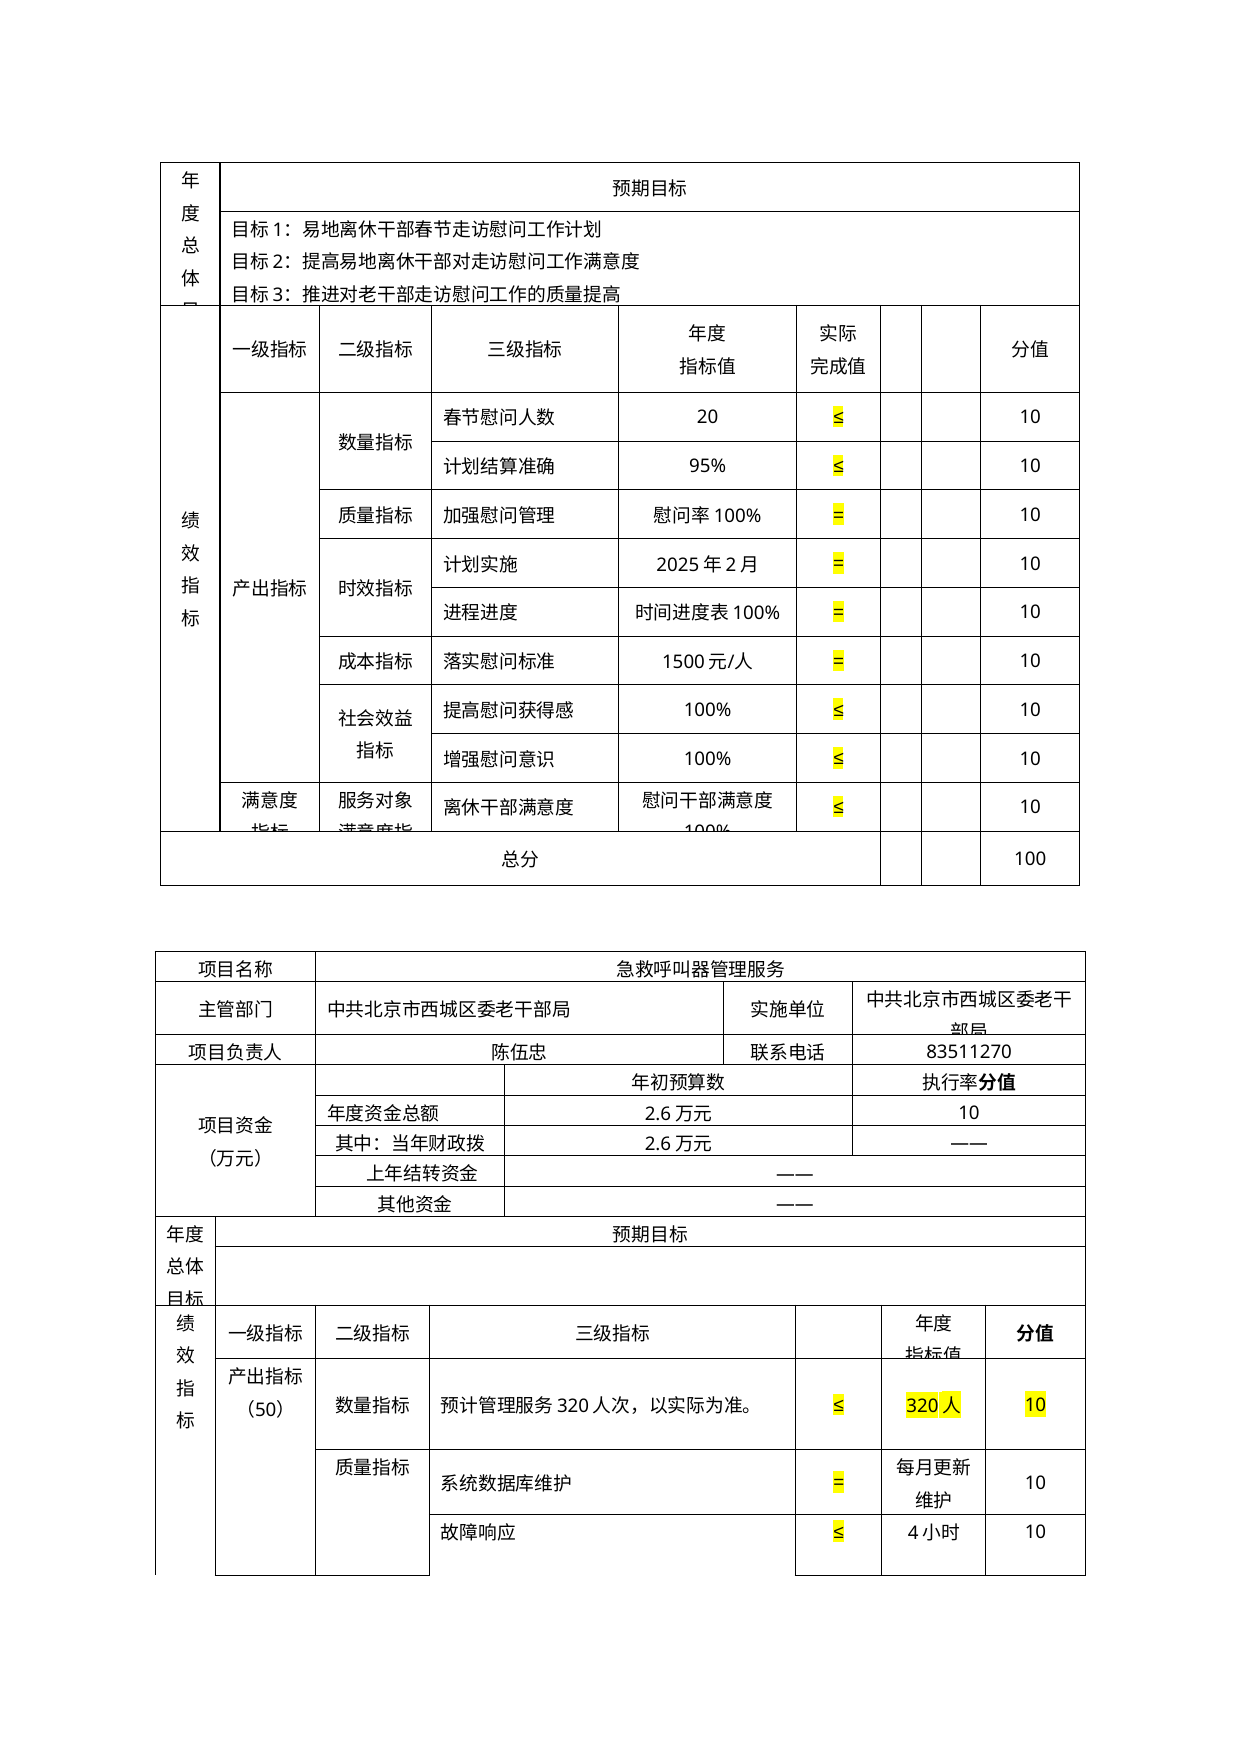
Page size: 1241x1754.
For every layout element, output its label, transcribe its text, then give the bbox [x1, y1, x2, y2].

table_cell [922, 539, 980, 587]
table_cell 产出指标 [221, 393, 319, 782]
table_cell ≤ [796, 1515, 881, 1574]
table_cell 实施单位 [724, 982, 852, 1034]
table_cell 年度 指标值 [619, 306, 796, 392]
table_cell 三级指标 [430, 1306, 795, 1358]
table_cell 总分 [161, 832, 880, 885]
table_cell 社会效益 指标 [320, 685, 431, 782]
table_cell ≤ [797, 783, 880, 831]
table_cell [922, 490, 980, 538]
table_cell 服务对象满意度指标 [320, 783, 431, 831]
table_cell 10 [981, 783, 1079, 831]
table_cell [922, 306, 980, 392]
table_cell 故障响应 [430, 1515, 795, 1574]
table_cell [316, 1065, 504, 1095]
table_cell 慰问率100% [619, 490, 796, 538]
table_cell 10 [986, 1359, 1085, 1449]
table_cell [922, 637, 980, 684]
table_cell 其他资金 [316, 1187, 504, 1216]
table_cell 绩 效 指 标 [161, 306, 219, 831]
table_cell 预期目标 [216, 1217, 1085, 1246]
table_cell = [797, 490, 880, 538]
table_cell 目标1：易地离休干部春节走访慰问工作计划 目标2：提高易地离休干部对走访慰问工作满意度 目标3：推进对老干部走访慰问工作的质量提高 [221, 212, 1079, 305]
table_cell 主管部门 [156, 982, 315, 1034]
table_cell 进程进度 [432, 588, 618, 636]
table_cell —— — — [505, 1187, 1085, 1216]
table_cell 成本指标 [320, 637, 431, 684]
table_cell 年初预算数 [505, 1065, 852, 1095]
table_cell ≤ [797, 685, 880, 733]
table_cell 83511270 [853, 1035, 1085, 1064]
table_cell 项目负责人 [156, 1035, 315, 1064]
table_cell 2025年2月 [619, 539, 796, 587]
table_cell 10 [981, 734, 1079, 782]
table_cell 数量指标 [320, 393, 431, 489]
table_cell 10 [981, 588, 1079, 636]
table_cell [881, 832, 921, 885]
table_cell 年度总体目标 [156, 1217, 215, 1304]
table_cell 2.6万元 [505, 1126, 852, 1155]
table_cell 加强慰问管理 [432, 490, 618, 538]
table_cell [881, 490, 921, 538]
table_cell —— — [505, 1156, 1085, 1186]
table_cell 计划实施 [432, 539, 618, 587]
table_cell ≤ [796, 1359, 881, 1449]
table_cell 联系电话 [724, 1035, 852, 1064]
table_cell 10 [853, 1096, 1085, 1125]
table_cell 分值 [986, 1306, 1085, 1358]
table_cell 1500元/人 [619, 637, 796, 684]
table_header 急救呼叫器管理服务 [316, 952, 1085, 981]
table_cell 质量指标 [316, 1450, 429, 1574]
table_cell [922, 442, 980, 489]
table_cell 2.6万元 [505, 1096, 852, 1125]
table_cell 年度资金总额 [316, 1096, 504, 1125]
table_cell [881, 306, 921, 392]
table_cell 10 [986, 1515, 1085, 1574]
table_cell 慰问干部满意度100% [619, 783, 796, 831]
table_cell 95% [619, 442, 796, 489]
table_cell —— — [853, 1126, 1085, 1155]
table_cell [796, 1306, 881, 1358]
table_cell = [797, 539, 880, 587]
table_cell 中共北京市西城区委老干部局 [853, 982, 1085, 1034]
table_cell 20 [619, 393, 796, 441]
table_cell 4小时 [882, 1515, 985, 1574]
table_cell [881, 588, 921, 636]
table_cell 10 [981, 393, 1079, 441]
table_cell = [796, 1450, 881, 1514]
table_cell 预计管理服务320人次，以实际为准。 [430, 1359, 795, 1449]
table_cell 三级指标 [432, 306, 618, 392]
table_cell 上年结转资金 [316, 1156, 504, 1186]
table_cell 年度 指标值 [882, 1306, 985, 1358]
table_cell 100% [619, 685, 796, 733]
table_cell 年度总体目标 [161, 163, 219, 305]
table_cell ≤ [797, 442, 880, 489]
table_cell 分值 [981, 306, 1079, 392]
table_cell [881, 734, 921, 782]
table_cell [922, 832, 980, 885]
table_cell 其中：当年财政拨款 [316, 1126, 504, 1155]
table_cell 满意度 指标 [221, 783, 319, 831]
table_cell [922, 588, 980, 636]
table_cell [922, 734, 980, 782]
table_cell 二级指标 [320, 306, 431, 392]
table_cell 10 [981, 637, 1079, 684]
table_cell [881, 783, 921, 831]
table_cell [922, 393, 980, 441]
table_header 项目名称 [156, 952, 315, 981]
table_cell 陈伍忠 [316, 1035, 723, 1064]
table_cell [922, 685, 980, 733]
table_cell 100% [619, 734, 796, 782]
table_cell 离休干部满意度 [432, 783, 618, 831]
table_cell 10 [981, 490, 1079, 538]
table_cell 产出指标 （50） [216, 1359, 315, 1574]
table_cell 中共北京市西城区委老干部局 [316, 982, 723, 1034]
table_cell 一级指标 [221, 306, 319, 392]
table_cell 时间进度表100% [619, 588, 796, 636]
table_cell 增强慰问意识 [432, 734, 618, 782]
table_cell ≤ [797, 734, 880, 782]
table_cell 计划结算准确 [432, 442, 618, 489]
table_cell [881, 393, 921, 441]
table_cell 质量指标 [320, 490, 431, 538]
table_cell 100 [981, 832, 1079, 885]
table_cell 一级指标 [216, 1306, 315, 1358]
table_cell [881, 442, 921, 489]
table_cell 10 [986, 1450, 1085, 1514]
table_cell 时效指标 [320, 539, 431, 636]
table_cell 二级指标 [316, 1306, 429, 1358]
table_cell = [797, 637, 880, 684]
table_cell [216, 1247, 1085, 1304]
table_cell = [797, 588, 880, 636]
table_cell ≤ [797, 393, 880, 441]
table_cell [881, 539, 921, 587]
table_cell 数量指标 [316, 1359, 429, 1449]
table_cell 实际 完成值 [797, 306, 880, 392]
table_cell 提高慰问获得感 [432, 685, 618, 733]
table_cell 执行率分值 [853, 1065, 1085, 1095]
table_cell [881, 685, 921, 733]
table_cell 每月更新维护 [882, 1450, 985, 1514]
table_cell 320人 [882, 1359, 985, 1449]
table_cell 10 [981, 539, 1079, 587]
table_cell [881, 637, 921, 684]
table_cell [922, 783, 980, 831]
table_cell 预期目标 [221, 163, 1079, 211]
table_cell 10 [981, 685, 1079, 733]
table_cell 系统数据库维护 [430, 1450, 795, 1514]
table_cell 春节慰问人数 [432, 393, 618, 441]
table_cell 10 [981, 442, 1079, 489]
table_cell 绩 效 指 标 [156, 1306, 215, 1574]
table_cell 项目资金 （万元） [156, 1065, 315, 1216]
table_cell 落实慰问标准 [432, 637, 618, 684]
